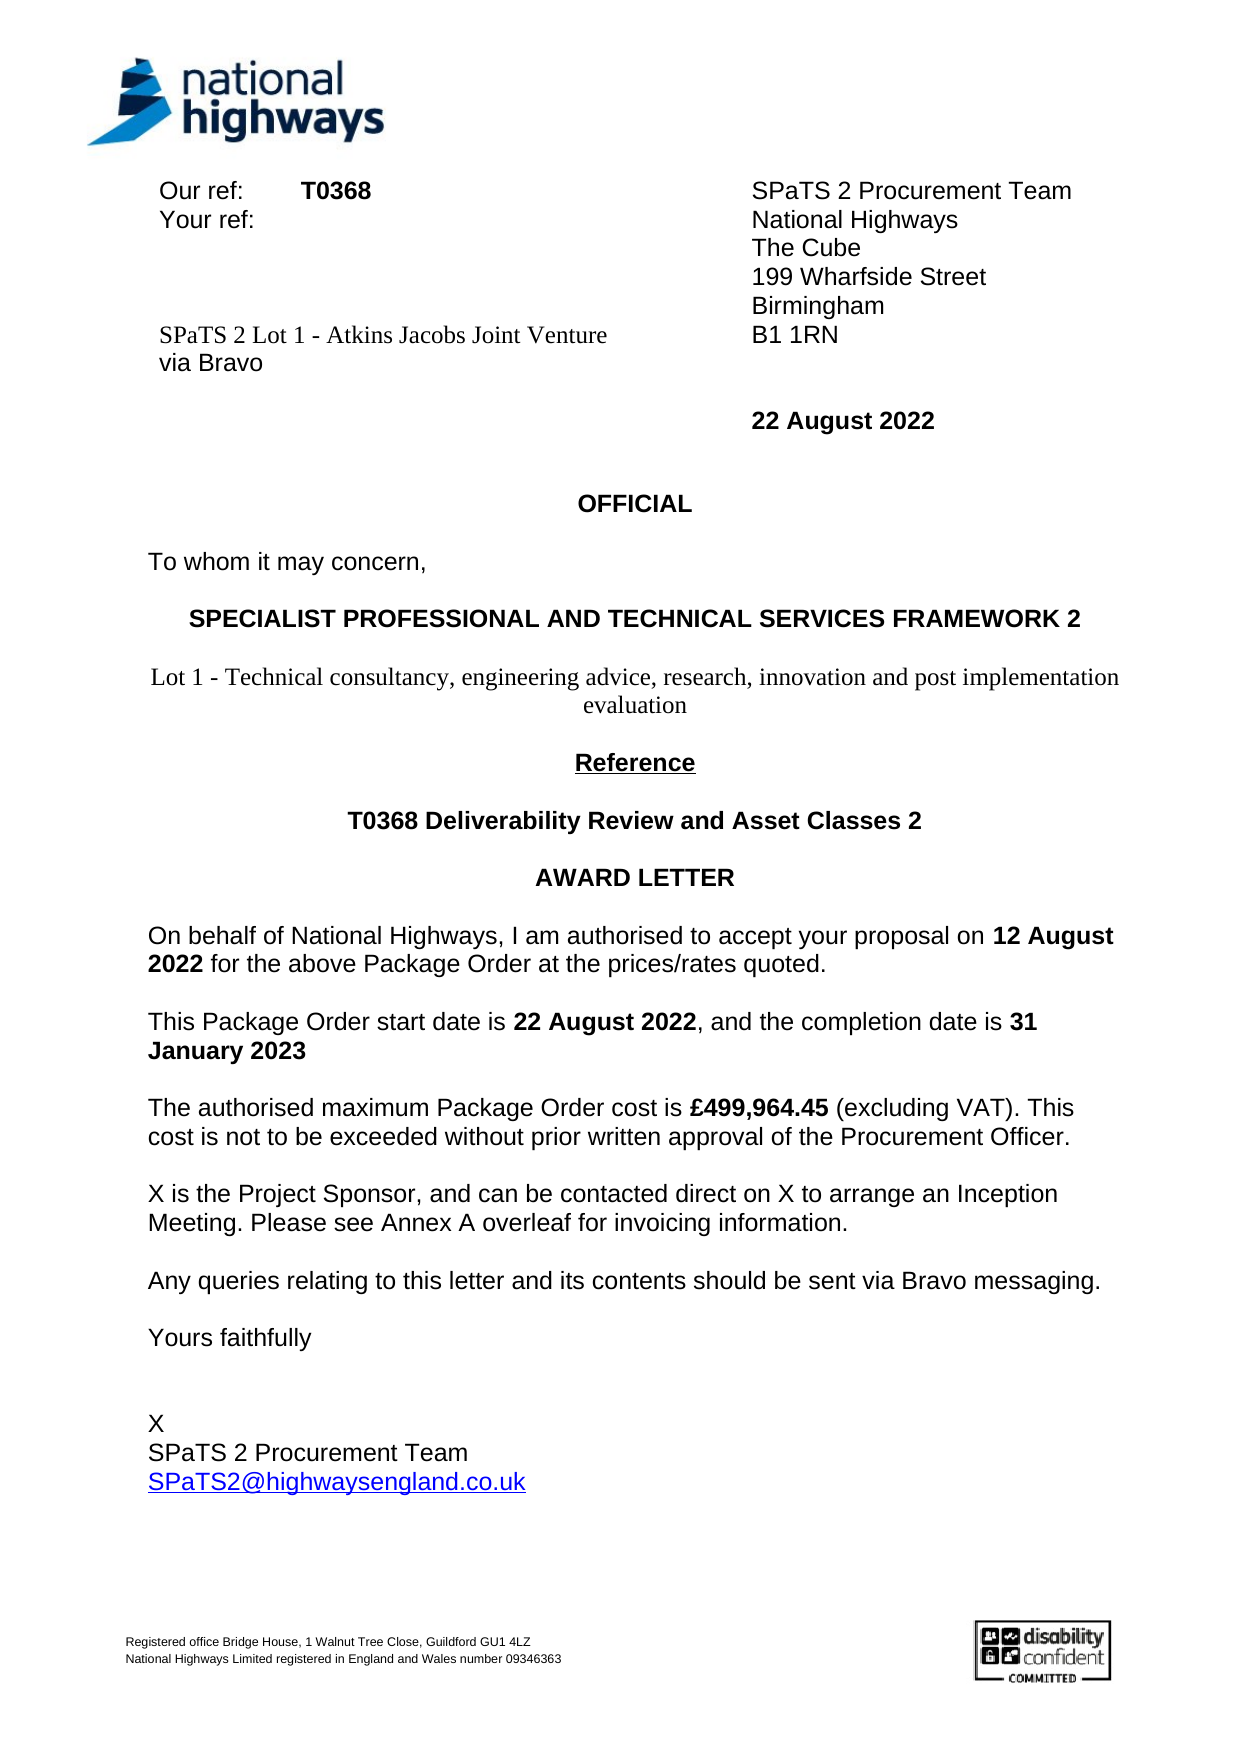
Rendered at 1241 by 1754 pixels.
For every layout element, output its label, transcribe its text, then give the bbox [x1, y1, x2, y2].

text The authorised maximum Package Order cost is £499,964.45 (excluding VAT). This cost is not to be exceeded without prior written approval of the Procurement Officer. [148, 1093, 1122, 1151]
text T0368 Deliverability Review and Asset Classes 2 [148, 806, 1122, 834]
text On behalf of National Highways, I am authorised to accept your proposal on for the above Package Order at the prices/rates quoted. [148, 921, 1122, 978]
text SPECIALIST PROFESSIONAL AND TECHNICAL SERVICES FRAMEWORK 2 [148, 604, 1122, 633]
text OFFICIAL [148, 489, 1122, 518]
picture [965, 1612, 1123, 1690]
text Yours faithfully [148, 1323, 1122, 1352]
table_header SPaTS 2 Procurement Team National Highways The Cube 199 Wharfside Street Birmingham B1 1RN [740, 147, 1171, 489]
text AWARD LETTER [148, 863, 1122, 892]
text X [148, 1409, 1122, 1438]
text SPaTS 2 Procurement Team [148, 1438, 1122, 1467]
text To whom it may concern, [148, 547, 1122, 576]
text Reference [148, 748, 1122, 777]
text X is the Project Sponsor, and can be contacted direct on X to arrange an Inception Meeting. Please see Annex A overleaf for invoicing information. [148, 1179, 1122, 1237]
text SPaTS2@highwaysengland.co.uk [148, 1467, 1122, 1496]
text This Package Order start date is , and the completion date is [148, 1007, 1122, 1064]
text Any queries relating to this letter and its contents should be sent via Bravo messaging. [148, 1266, 1122, 1294]
table_header Our ref: T0368 Your ref: via Bravo [148, 147, 740, 489]
